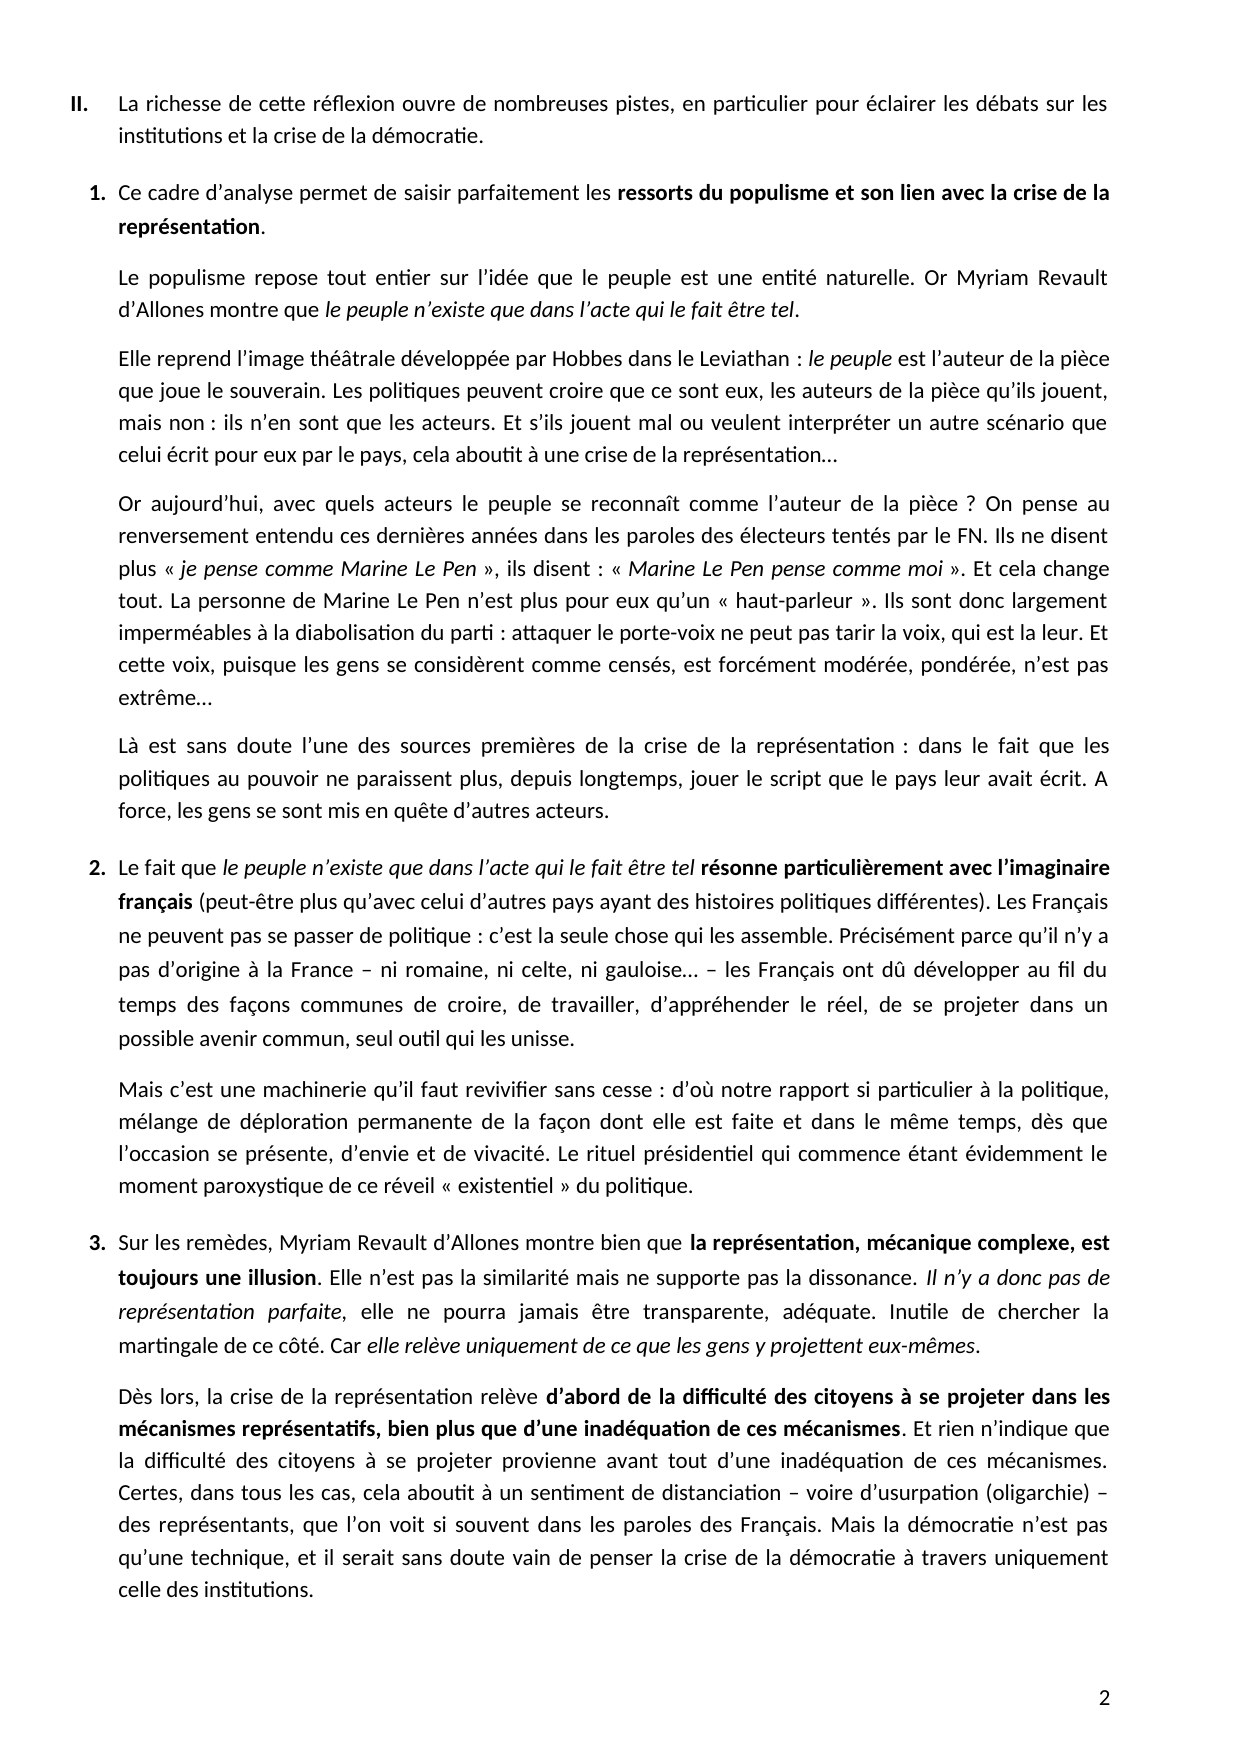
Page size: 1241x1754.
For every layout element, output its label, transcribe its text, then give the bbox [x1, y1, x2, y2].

text Le populisme repose tout entier sur l’idée que le peuple est une entité naturelle. Or Myriam Revault d’Allones montre que le peuple n’existe que dans l’acte qui le fait être tel. [118, 263, 1110, 323]
text Dès lors, la crise de la représentation relève d’abord de la difficulté des citoyens à se projeter dans les mécanismes représentatifs, bien plus que d’une inadéquation de ces mécanismes. Et rien n’indique que la difficulté des citoyens à se projeter provienne avant tout d’une inadéquation de ces mécanismes. Certes, dans tous les cas, cela aboutit à un sentiment de distanciation – voire d’usurpation (oligarchie) – des représentants, que l’on voit si souvent dans les paroles des Français. Mais la démocratie n’est pas qu’une technique, et il serait sans doute vain de penser la crise de la démocratie à travers uniquement celle des institutions. [118, 1382, 1110, 1603]
text Elle reprend l’image théâtrale développée par Hobbes dans le Leviathan : le peuple est l’auteur de la pièce que joue le souverain. Les politiques peuvent croire que ce sont eux, les auteurs de la pièce qu’ils jouent, mais non : ils n’en sont que les acteurs. Et s’ils jouent mal ou veulent interpréter un autre scénario que celui écrit pour eux par le pays, cela aboutit à une crise de la représentation… [118, 344, 1110, 469]
list Sur les remèdes, Myriam Revault d’Allones montre bien que la représentation, mécanique complexe, est toujours une illusion. Elle n’est pas la similarité mais ne supporte pas la dissonance. Il n’y a donc pas de représentation parfaite, elle ne pourra jamais être transparente, adéquate. Inutile de chercher la martingale de ce côté. Car elle relève uniquement de ce que les gens y projettent eux-mêmes. [88, 1228, 1110, 1359]
list Le fait que le peuple n’existe que dans l’acte qui le fait être tel résonne particulièrement avec l’imaginaire français (peut-être plus qu’avec celui d’autres pays ayant des histoires politiques différentes). Les Français ne peuvent pas se passer de politique : c’est la seule chose qui les assemble. Précisément parce qu’il n’y a pas d’origine à la France – ni romaine, ni celte, ni gauloise… – les Français ont dû développer au fil du temps des façons communes de croire, de travailler, d’appréhender le réel, de se projeter dans un possible avenir commun, seul outil qui les unisse. [88, 853, 1110, 1052]
text Or aujourd’hui, avec quels acteurs le peuple se reconnaît comme l’auteur de la pièce ? On pense au renversement entendu ces dernières années dans les paroles des électeurs tentés par le FN. Ils ne disent plus « je pense comme Marine Le Pen », ils disent : « Marine Le Pen pense comme moi ». Et cela change tout. La personne de Marine Le Pen n’est plus pour eux qu’un « haut-parleur ». Ils sont donc largement imperméables à la diabolisation du parti : attaquer le porte-voix ne peut pas tarir la voix, qui est la leur. Et cette voix, puisque les gens se considèrent comme censés, est forcément modérée, pondérée, n’est pas extrême… [118, 489, 1110, 711]
list Ce cadre d’analyse permet de saisir parfaitement les ressorts du populisme et son lien avec la crise de la représentation. [88, 178, 1110, 240]
text Mais c’est une machinerie qu’il faut revivifier sans cesse : d’où notre rapport si particulier à la politique, mélange de déploration permanente de la façon dont elle est faite et dans le même temps, dès que l’occasion se présente, d’envie et de vivacité. Le rituel présidentiel qui commence étant évidemment le moment paroxystique de ce réveil « existentiel » du politique. [118, 1075, 1110, 1199]
text Là est sans doute l’une des sources premières de la crise de la représentation : dans le fait que les politiques au pouvoir ne paraissent plus, depuis longtemps, jouer le script que le pays leur avait écrit. A force, les gens se sont mis en quête d’autres acteurs. [118, 731, 1110, 824]
list La richesse de cette réflexion ouvre de nombreuses pistes, en particulier pour éclairer les débats sur les institutions et la crise de la démocratie. [88, 89, 1110, 149]
